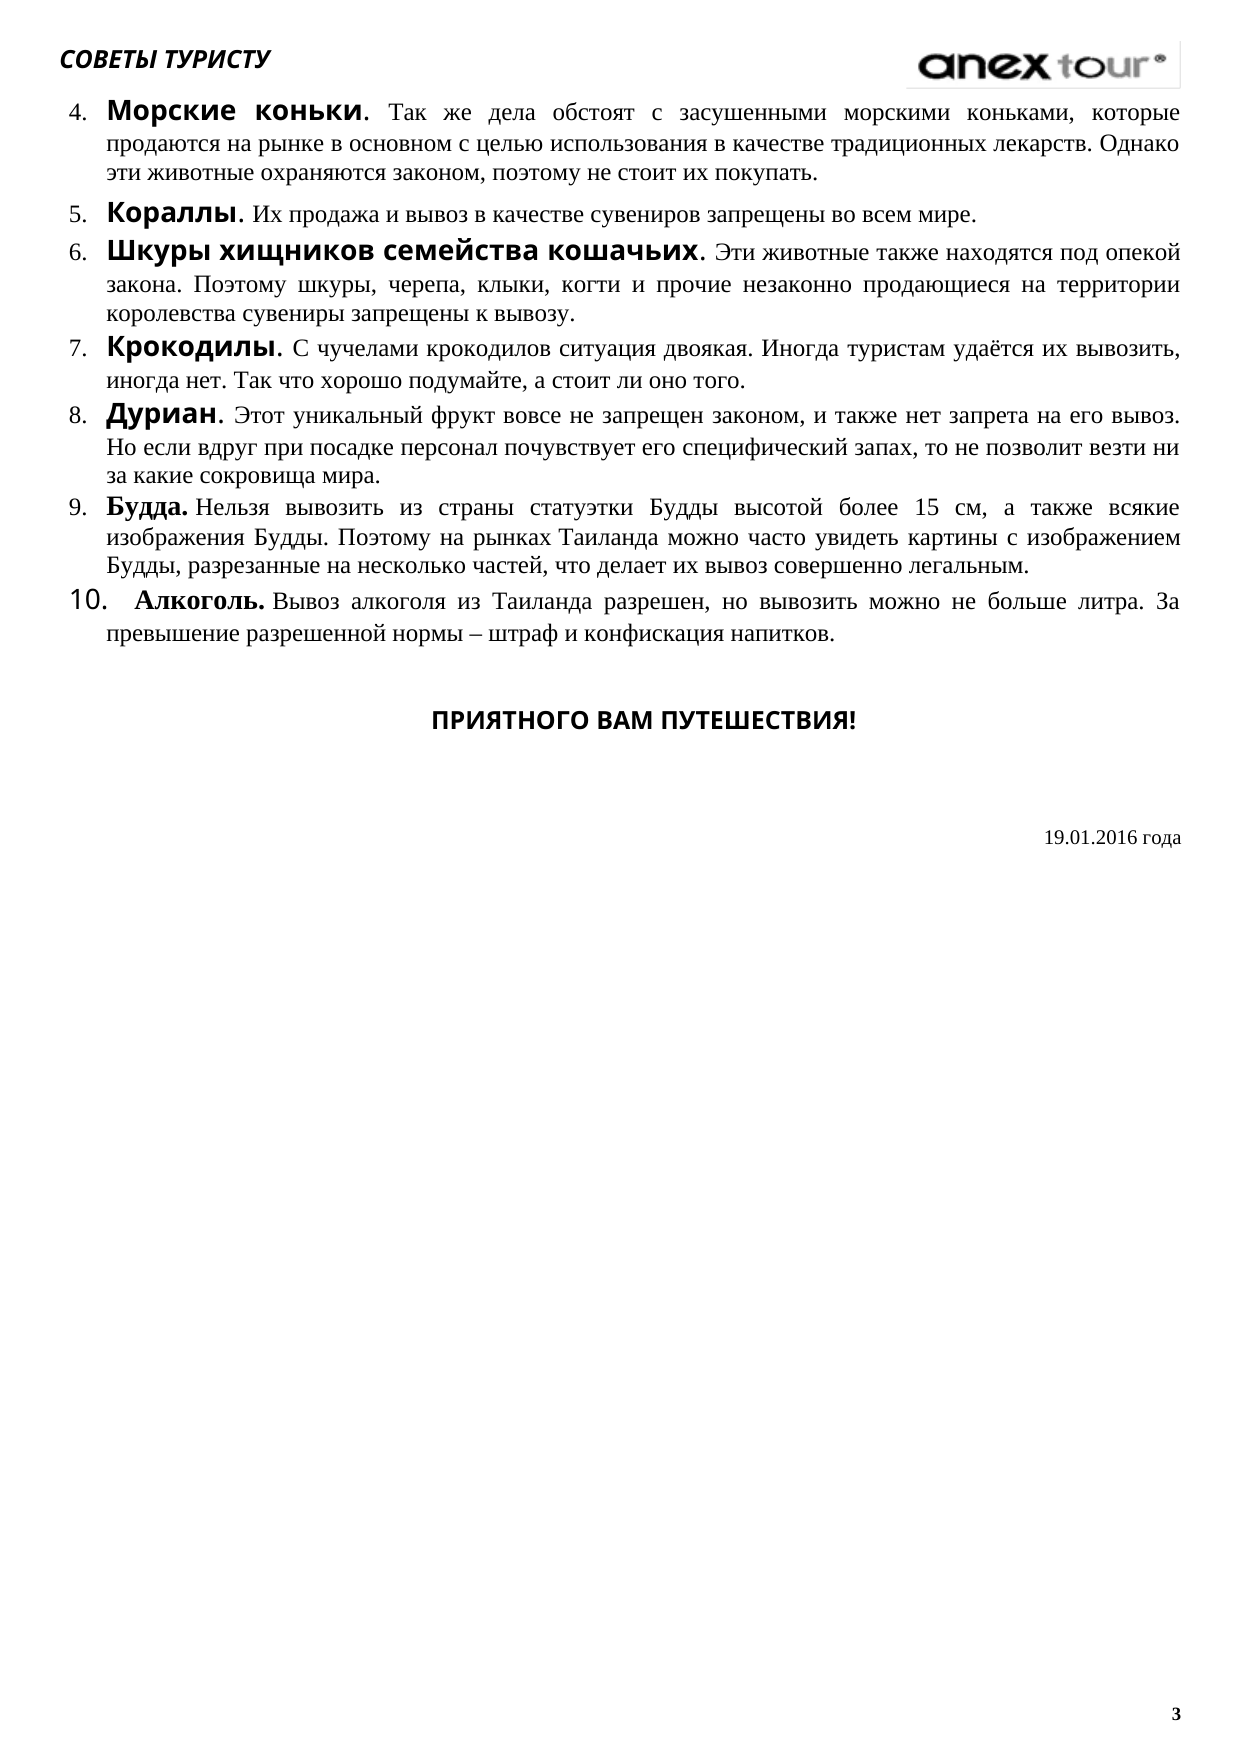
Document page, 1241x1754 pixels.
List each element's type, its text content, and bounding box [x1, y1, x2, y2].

list Кораллы. Их продажа и вывоз в качестве сувениров запрещены во всем мире. [68, 186, 1181, 231]
list Будда. Нельзя вывозить из страны статуэтки Будды высотой более 15 см, а также всякие изображения Будды. Поэтому на рынках Таиланда можно часто увидеть картины с изображением Будды, разрезанные на несколько частей, что делает их вывоз совершенно легальным. [68, 489, 1181, 579]
list Шкуры хищников семейства кошачьих. Эти животные также находятся под опекой закона. Поэтому шкуры, черепа, клыки, когти и прочие незаконно продающиеся на территории королевства сувениры запрещены к вывозу. [68, 231, 1181, 326]
text ПРИЯТНОГО ВАМ ПУТЕШЕСТВИЯ! [106, 646, 1181, 736]
text 19.01.2016 года [59, 828, 1181, 848]
list Дуриан. Этот уникальный фрукт вовсе не запрещен законом, и также нет запрета на его вывоз. Но если вдруг при посадке персонал почувствует его специфический запах, то не позволит везти ни за какие сокровища мира. [68, 393, 1181, 489]
list Морские коньки. Так же дела обстоят с засушенными морскими коньками, которые продаются на рынке в основном с целью использования в качестве традиционных лекарств. Однако эти животные охраняются законом, поэтому не стоит их покупать. [68, 90, 1181, 186]
picture [906, 41, 1182, 90]
list Алкоголь. Вывоз алкоголя из Таиланда разрешен, но вывозить можно не больше литра. За превышение разрешенной нормы – штраф и конфискация напитков. [68, 579, 1181, 646]
list Крокодилы. С чучелами крокодилов ситуация двоякая. Иногда туристам удаётся их вывозить, иногда нет. Так что хорошо подумайте, а стоит ли оно того. [68, 326, 1181, 393]
